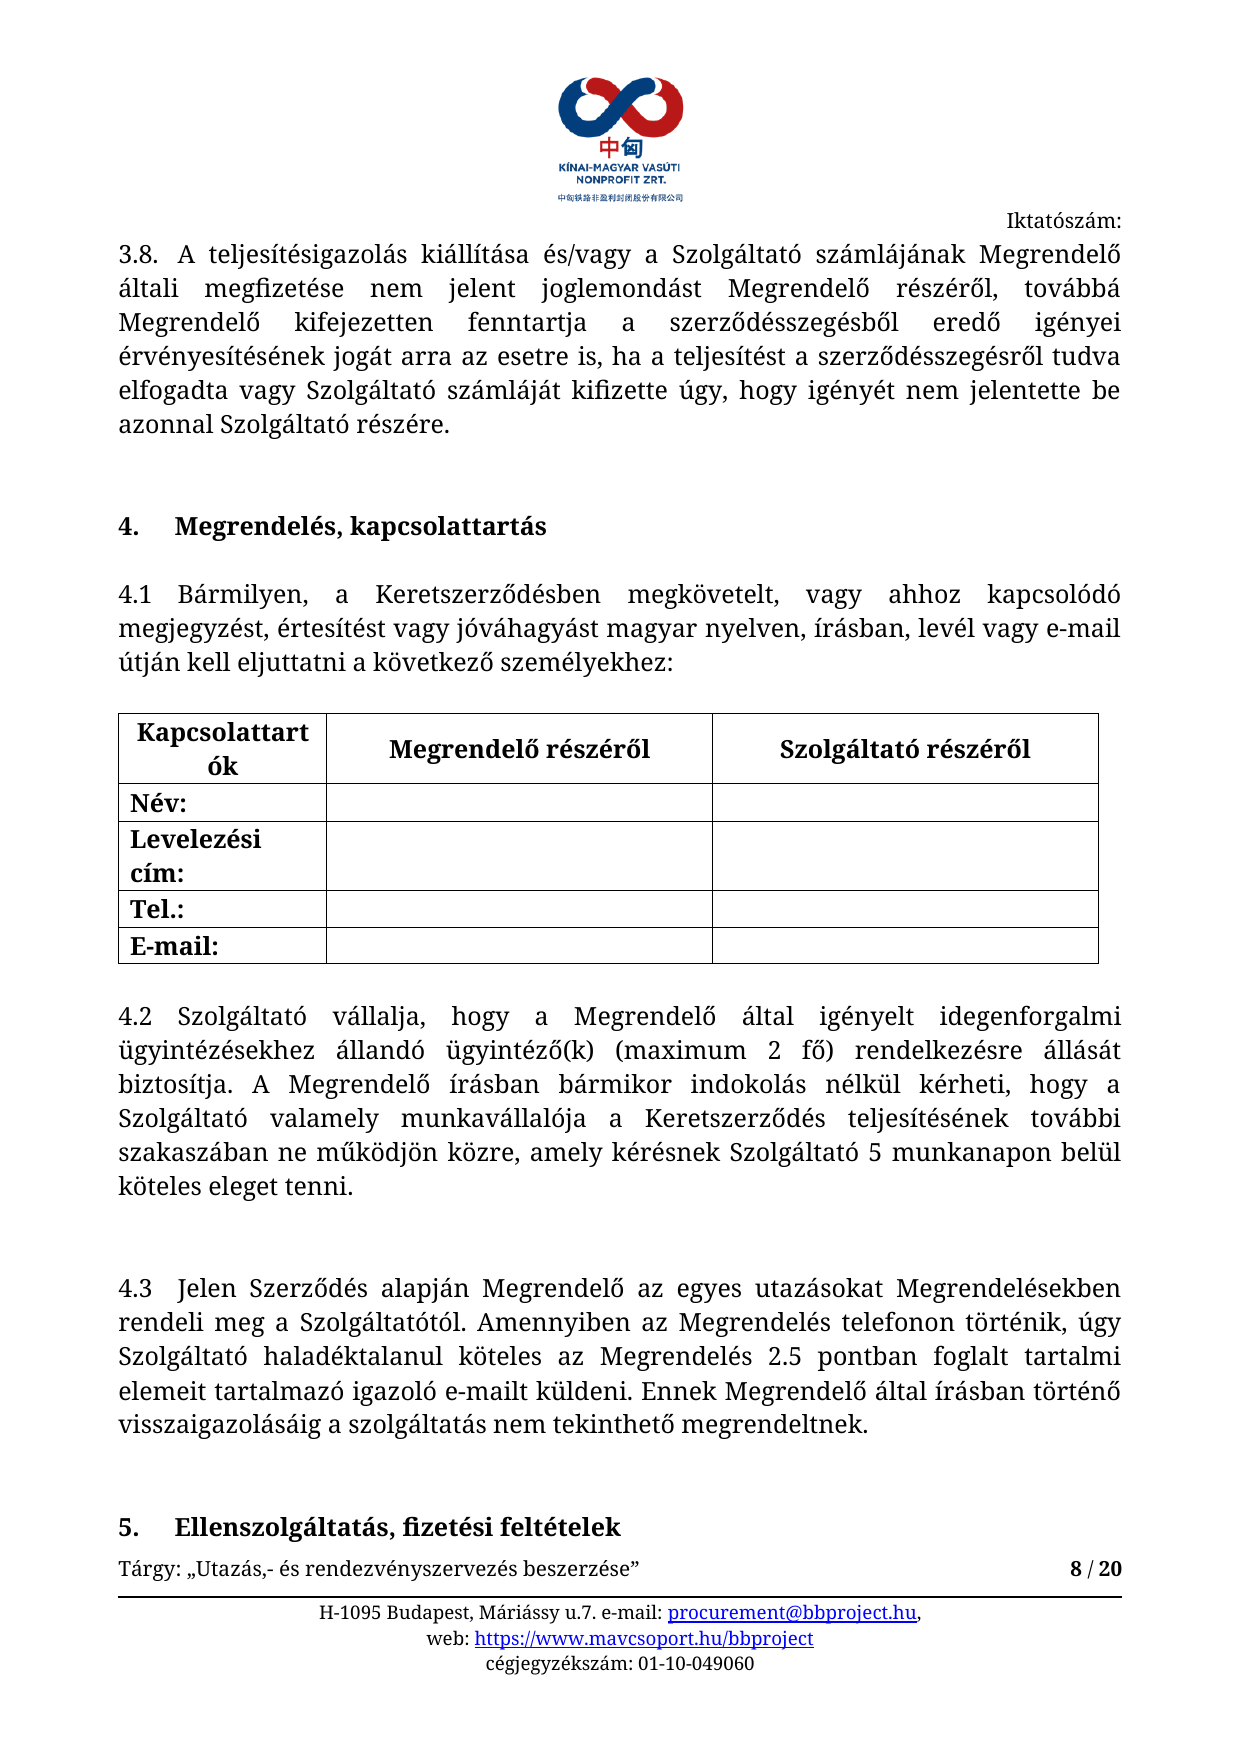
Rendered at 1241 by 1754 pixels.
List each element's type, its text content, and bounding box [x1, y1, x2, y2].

list Ellenszolgáltatás, fizetési feltételek [118, 1509, 1122, 1543]
table_header Szolgáltató részéről [713, 714, 1098, 782]
table_cell [327, 928, 712, 963]
table_cell E-mail: [119, 928, 326, 963]
list Megrendelés, kapcsolattartás [118, 509, 1122, 543]
table_cell [713, 784, 1098, 821]
list Bármilyen, a Keretszerződésben megkövetelt, vagy ahhoz kapcsolódó megjegyzést, értesítést vagy jóváhagyást magyar nyelven, írásban, levél vagy e-mail útján kell eljuttatni a következő személyekhez: [118, 577, 1122, 679]
table_cell [327, 891, 712, 927]
table_cell [713, 891, 1098, 927]
table_cell [327, 784, 712, 821]
table_header Kapcsolattartók [119, 714, 326, 782]
table_cell [327, 822, 712, 890]
table_cell [713, 822, 1098, 890]
table_cell Levelezési cím: [119, 822, 326, 890]
table_cell [713, 928, 1098, 963]
list Jelen Szerződés alapján Megrendelő az egyes utazásokat Megrendelésekben rendeli meg a Szolgáltatótól. Amennyiben az Megrendelés telefonon történik, úgy Szolgáltató haladéktalanul köteles az Megrendelés 2.5 pontban foglalt tartalmi elemeit tartalmazó igazoló e-mailt küldeni. Ennek Megrendelő által írásban történő visszaigazolásáig a szolgáltatás nem tekinthető megrendeltnek. [118, 1271, 1122, 1441]
table_cell Tel.: [119, 891, 326, 927]
list Szolgáltató vállalja, hogy a Megrendelő által igényelt idegenforgalmi ügyintézésekhez állandó ügyintéző(k) (maximum 2 fő) rendelkezésre állását biztosítja. A Megrendelő írásban bármikor indokolás nélkül kérheti, hogy a Szolgáltató valamely munkavállalója a Keretszerződés teljesítésének további szakaszában ne működjön közre, amely kérésnek Szolgáltató 5 munkanapon belül köteles eleget tenni. [118, 998, 1122, 1203]
picture [554, 73, 686, 207]
table_cell Név: [119, 784, 326, 821]
table_header Megrendelő részéről [327, 714, 712, 782]
list A teljesítésigazolás kiállítása és/vagy a Szolgáltató számlájának Megrendelő általi megfizetése nem jelent joglemondást Megrendelő részéről, továbbá Megrendelő kifejezetten fenntartja a szerződésszegésből eredő igényei érvényesítésének jogát arra az esetre is, ha a teljesítést a szerződésszegésről tudva elfogadta vagy Szolgáltató számláját kifizette úgy, hogy igényét nem jelentette be azonnal Szolgáltató részére. [118, 236, 1122, 441]
